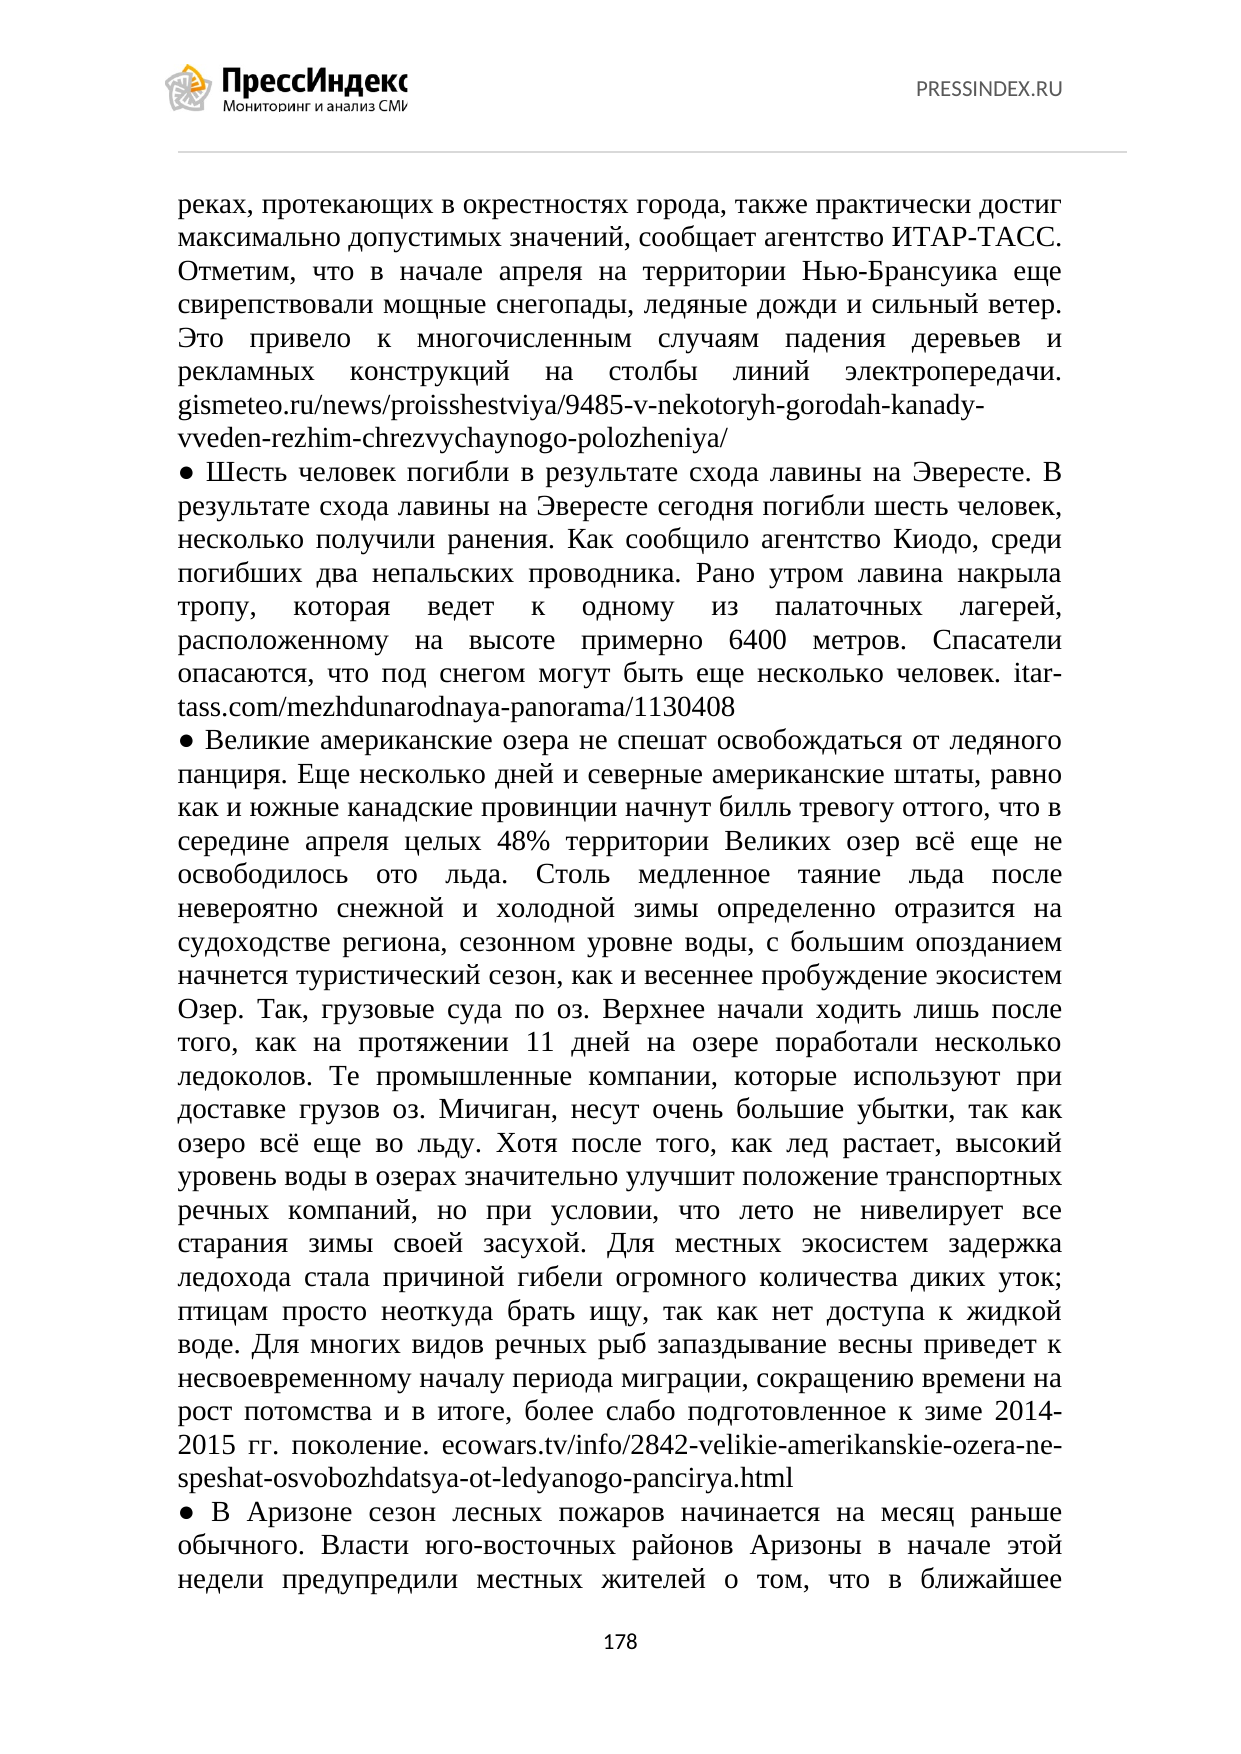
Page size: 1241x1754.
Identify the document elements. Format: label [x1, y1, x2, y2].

picture [163, 64, 408, 111]
text [177, 186, 1063, 1594]
